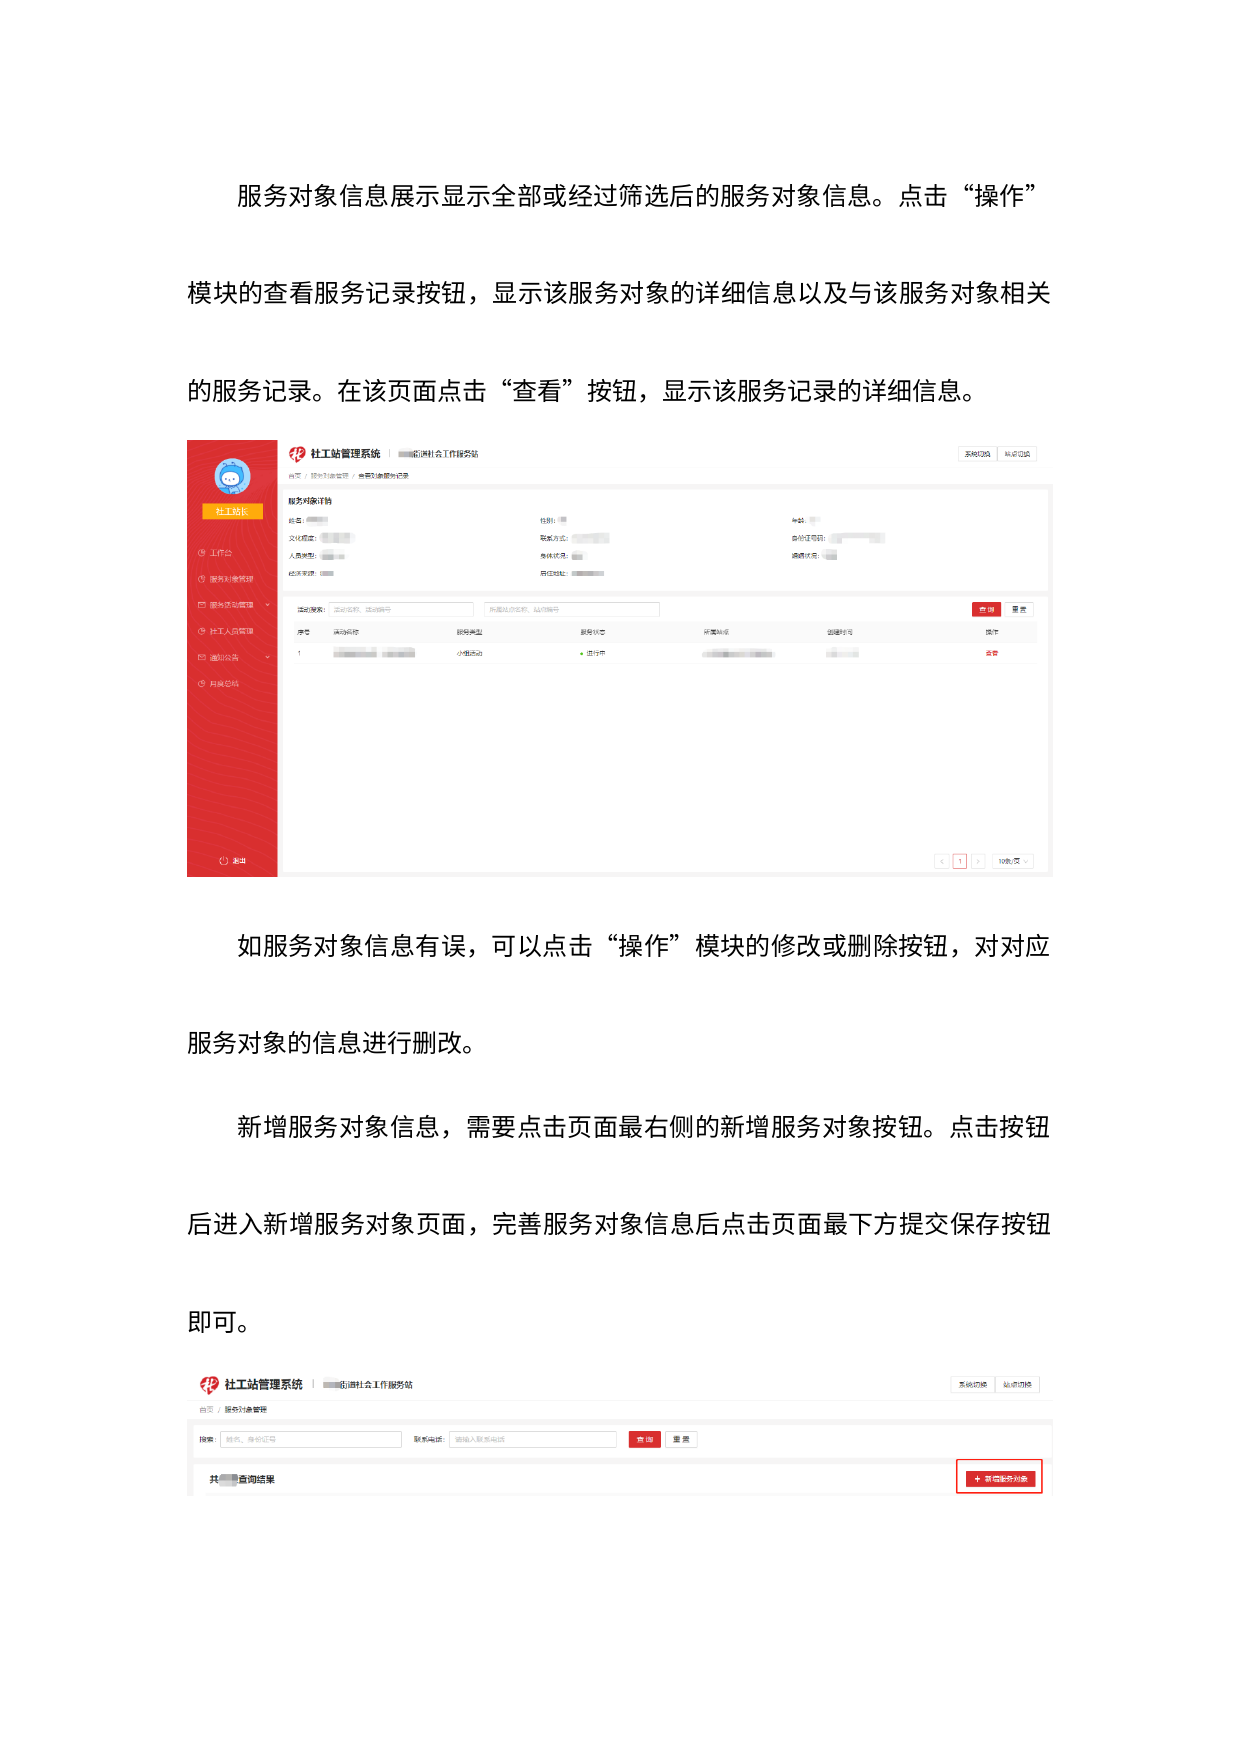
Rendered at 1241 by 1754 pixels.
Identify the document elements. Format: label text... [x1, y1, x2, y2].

picture [187, 1370, 1053, 1496]
picture [187, 440, 1053, 877]
text 服务对象信息展示显示全部或经过筛选后的服务对象信息。点击“操作”模块的查看服务记录按钮，显示该服务对象的详细信息以及与该服务对象相关的服务记录。在该页面点击“查看”按钮，显示该服务记录的详细信息。 [187, 162, 1053, 422]
text 新增服务对象信息，需要点击页面最右侧的新增服务对象按钮。点击按钮后进入新增服务对象页面，完善服务对象信息后点击页面最下方提交保存按钮即可。 [187, 1093, 1053, 1353]
text 如服务对象信息有误，可以点击“操作”模块的修改或删除按钮，对对应服务对象的信息进行删改。 [187, 912, 1053, 1074]
